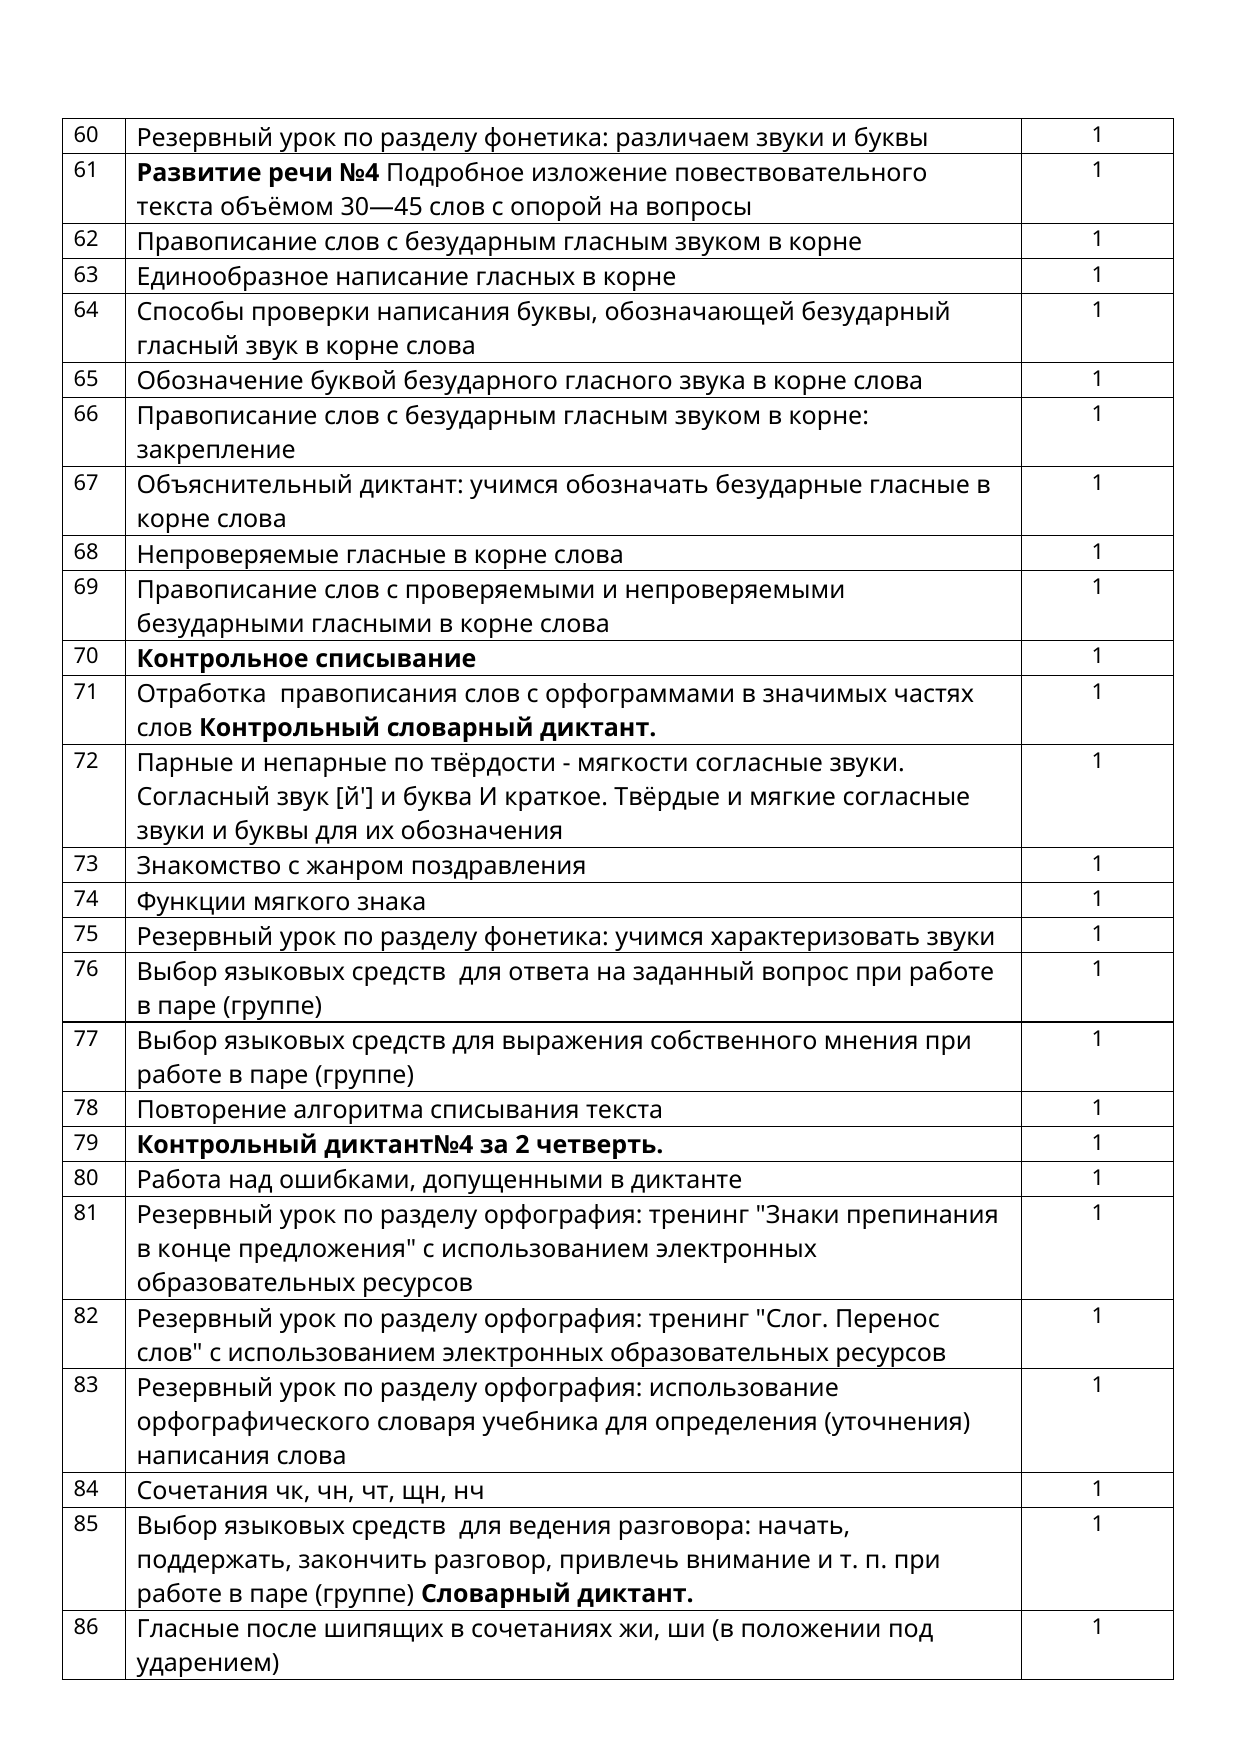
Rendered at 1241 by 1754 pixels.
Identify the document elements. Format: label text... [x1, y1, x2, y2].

table_cell Резервный урок по разделу орфография: тренинг "Слог. Перенос слов" с использованием электронных образовательных ресурсов [126, 1300, 1021, 1368]
table_cell 84 [63, 1473, 125, 1507]
table_cell 1 [1022, 294, 1173, 362]
table_cell 1 [1022, 848, 1173, 882]
table_cell 64 [63, 294, 125, 362]
table_cell 1 [1022, 398, 1173, 466]
table_cell 72 [63, 745, 125, 847]
table_cell 1 [1022, 676, 1173, 744]
table_cell Резервный урок по разделу фонетика: различаем звуки и буквы [126, 119, 1021, 153]
table_cell 66 [63, 398, 125, 466]
table_cell 76 [63, 953, 125, 1021]
table_cell 80 [63, 1162, 125, 1196]
table_cell Способы проверки написания буквы, обозначающей безударный гласный звук в корне слова [126, 294, 1021, 362]
table_cell Контрольный диктант№4 за 2 четверть. [126, 1127, 1021, 1161]
table_cell Работа над ошибками, допущенными в диктанте [126, 1162, 1021, 1196]
table_cell Резервный урок по разделу орфография: тренинг "Знаки препинания в конце предложения" с использованием электронных образовательных ресурсов [126, 1197, 1021, 1299]
table_cell 1 [1022, 641, 1173, 674]
table_cell Правописание слов с проверяемыми и непроверяемыми безударными гласными в корне слова [126, 571, 1021, 639]
table_cell Выбор языковых средств для ведения разговора: начать, поддержать, закончить разговор, привлечь внимание и т. п. при работе в паре (группе) Словарный диктант. [126, 1508, 1021, 1610]
table_cell 61 [63, 154, 125, 222]
table_cell Правописание слов с безударным гласным звуком в корне [126, 224, 1021, 257]
table_cell 82 [63, 1300, 125, 1368]
table_cell 1 [1022, 953, 1173, 1021]
table_cell Сочетания чк, чн, чт, щн, нч [126, 1473, 1021, 1507]
table_cell 74 [63, 883, 125, 917]
table_cell 1 [1022, 536, 1173, 570]
table_cell Выбор языковых средств для ответа на заданный вопрос при работе в паре (группе) [126, 953, 1021, 1021]
table_cell 60 [63, 119, 125, 153]
table_cell 85 [63, 1508, 125, 1610]
table_cell 1 [1022, 119, 1173, 153]
table_cell 69 [63, 571, 125, 639]
table_cell Резервный урок по разделу орфография: использование орфографического словаря учебника для определения (уточнения) написания слова [126, 1369, 1021, 1472]
table_cell 1 [1022, 1611, 1173, 1679]
table_cell 62 [63, 224, 125, 257]
table_cell 1 [1022, 1369, 1173, 1472]
table_cell 1 [1022, 1092, 1173, 1126]
table_cell 1 [1022, 467, 1173, 535]
table_cell Гласные после шипящих в сочетаниях жи, ши (в положении под ударением) [126, 1611, 1021, 1679]
table_cell 83 [63, 1369, 125, 1472]
table_cell Развитие речи №4 Подробное изложение повествовательного текста объёмом 30—45 слов с опорой на вопросы [126, 154, 1021, 222]
table_cell 78 [63, 1092, 125, 1126]
table_cell Повторение алгоритма списывания текста [126, 1092, 1021, 1126]
table_cell 73 [63, 848, 125, 882]
table_cell 67 [63, 467, 125, 535]
table_cell 81 [63, 1197, 125, 1299]
table_cell Выбор языковых средств для выражения собственного мнения при работе в паре (группе) [126, 1023, 1021, 1091]
table_cell 1 [1022, 1023, 1173, 1091]
table_cell 1 [1022, 259, 1173, 293]
table_cell 75 [63, 918, 125, 952]
table_cell Знакомство с жанром поздравления [126, 848, 1021, 882]
table_cell 1 [1022, 1197, 1173, 1299]
table_cell 70 [63, 641, 125, 674]
table_cell 79 [63, 1127, 125, 1161]
table_cell Правописание слов с безударным гласным звуком в корне: закрепление [126, 398, 1021, 466]
table_cell Резервный урок по разделу фонетика: учимся характеризовать звуки [126, 918, 1021, 952]
table_cell Объяснительный диктант: учимся обозначать безударные гласные в корне слова [126, 467, 1021, 535]
table_cell Отработка правописания слов с орфограммами в значимых частях слов Контрольный словарный диктант. [126, 676, 1021, 744]
table_cell 1 [1022, 154, 1173, 222]
table_cell 1 [1022, 1508, 1173, 1610]
table_cell 68 [63, 536, 125, 570]
table_cell 1 [1022, 224, 1173, 257]
table_cell 1 [1022, 745, 1173, 847]
table_cell 1 [1022, 363, 1173, 397]
table_cell 1 [1022, 1473, 1173, 1507]
table_cell Парные и непарные по твёрдости - мягкости согласные звуки. Согласный звук [й'] и буква И краткое. Твёрдые и мягкие согласные звуки и буквы для их обозначения [126, 745, 1021, 847]
table_cell 63 [63, 259, 125, 293]
table_cell 1 [1022, 918, 1173, 952]
table_cell Функции мягкого знака [126, 883, 1021, 917]
table_cell 1 [1022, 883, 1173, 917]
table_cell Единообразное написание гласных в корне [126, 259, 1021, 293]
table_cell 1 [1022, 1127, 1173, 1161]
table_cell Непроверяемые гласные в корне слова [126, 536, 1021, 570]
table_cell 86 [63, 1611, 125, 1679]
table_cell Контрольное списывание [126, 641, 1021, 674]
table_cell Обозначение буквой безударного гласного звука в корне слова [126, 363, 1021, 397]
table_cell 71 [63, 676, 125, 744]
table_cell 77 [63, 1023, 125, 1091]
table_cell 1 [1022, 1300, 1173, 1368]
table_cell 1 [1022, 1162, 1173, 1196]
table_cell 1 [1022, 571, 1173, 639]
table_cell 65 [63, 363, 125, 397]
